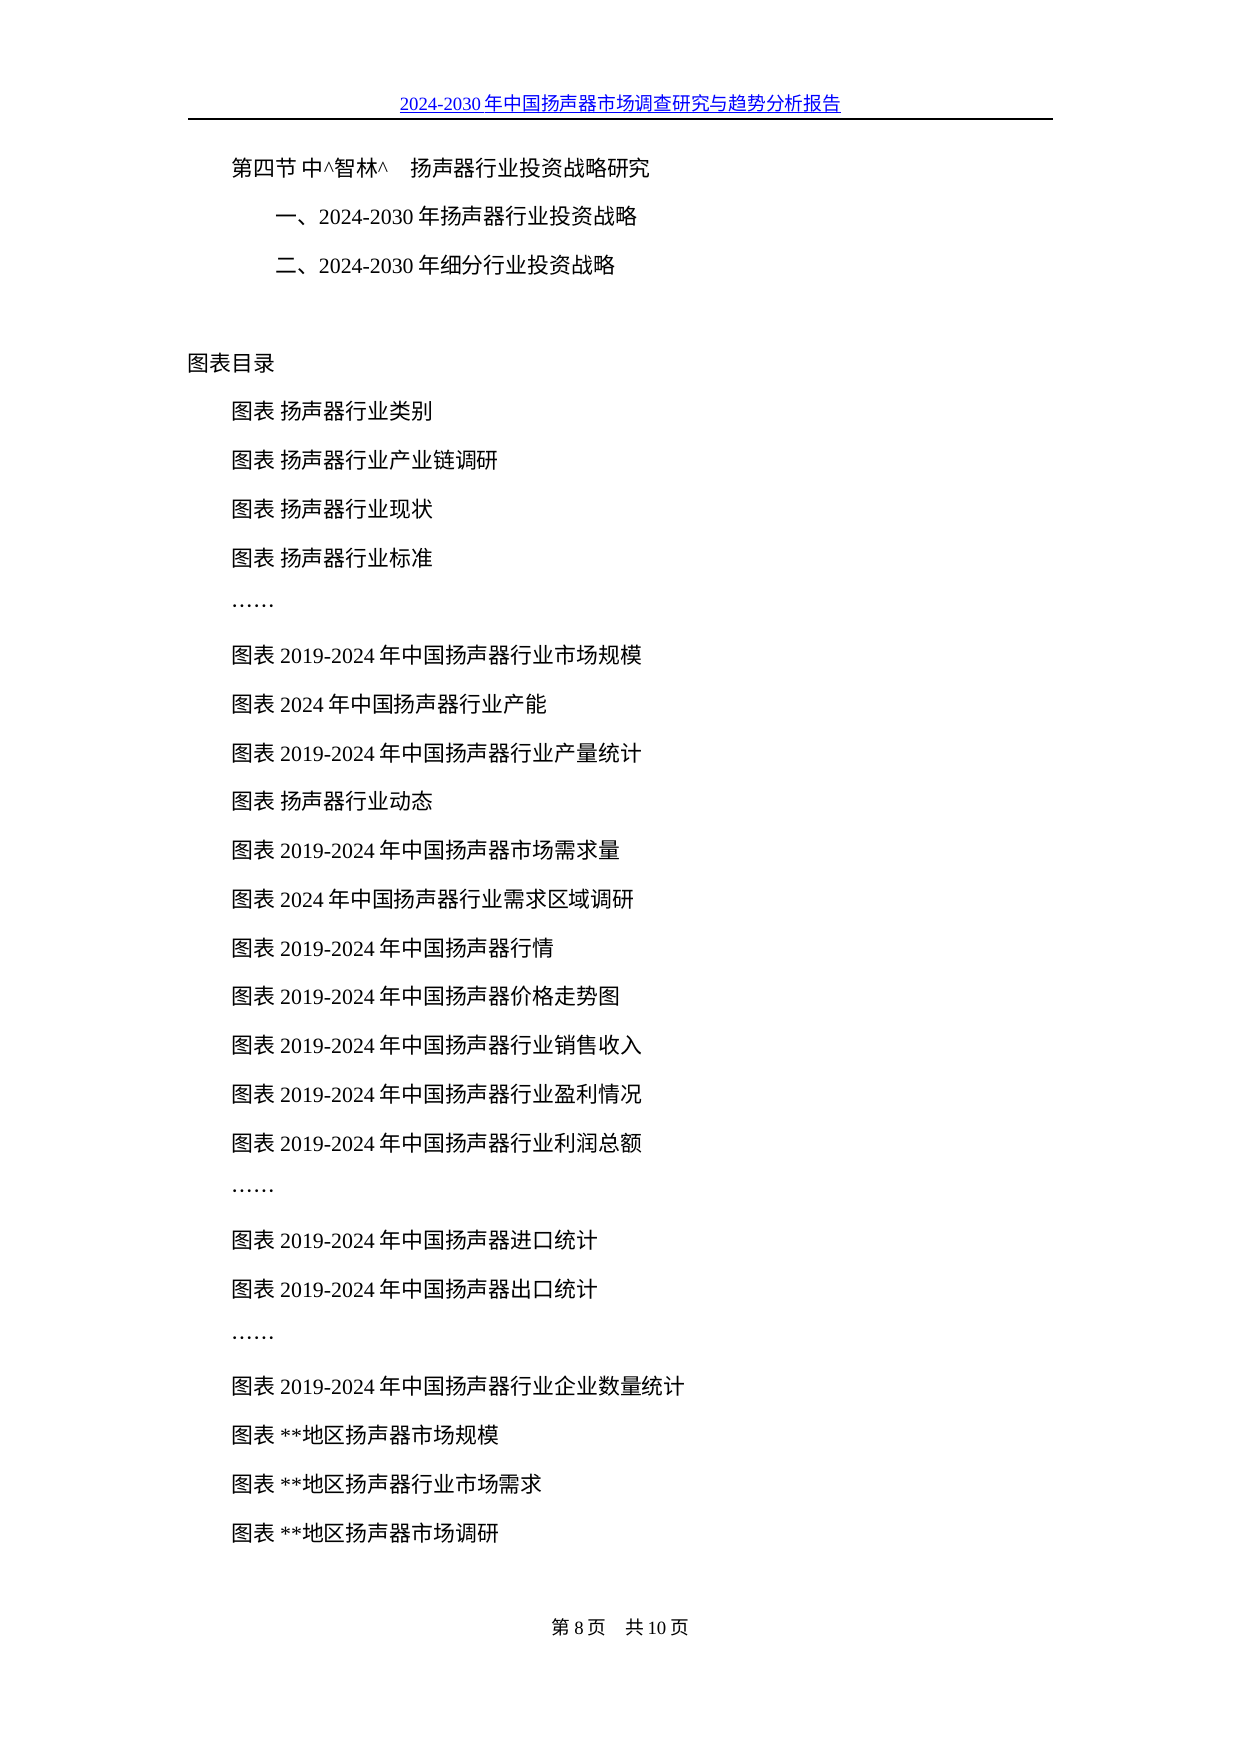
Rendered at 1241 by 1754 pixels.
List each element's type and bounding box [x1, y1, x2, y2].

text [187, 150, 1053, 1548]
